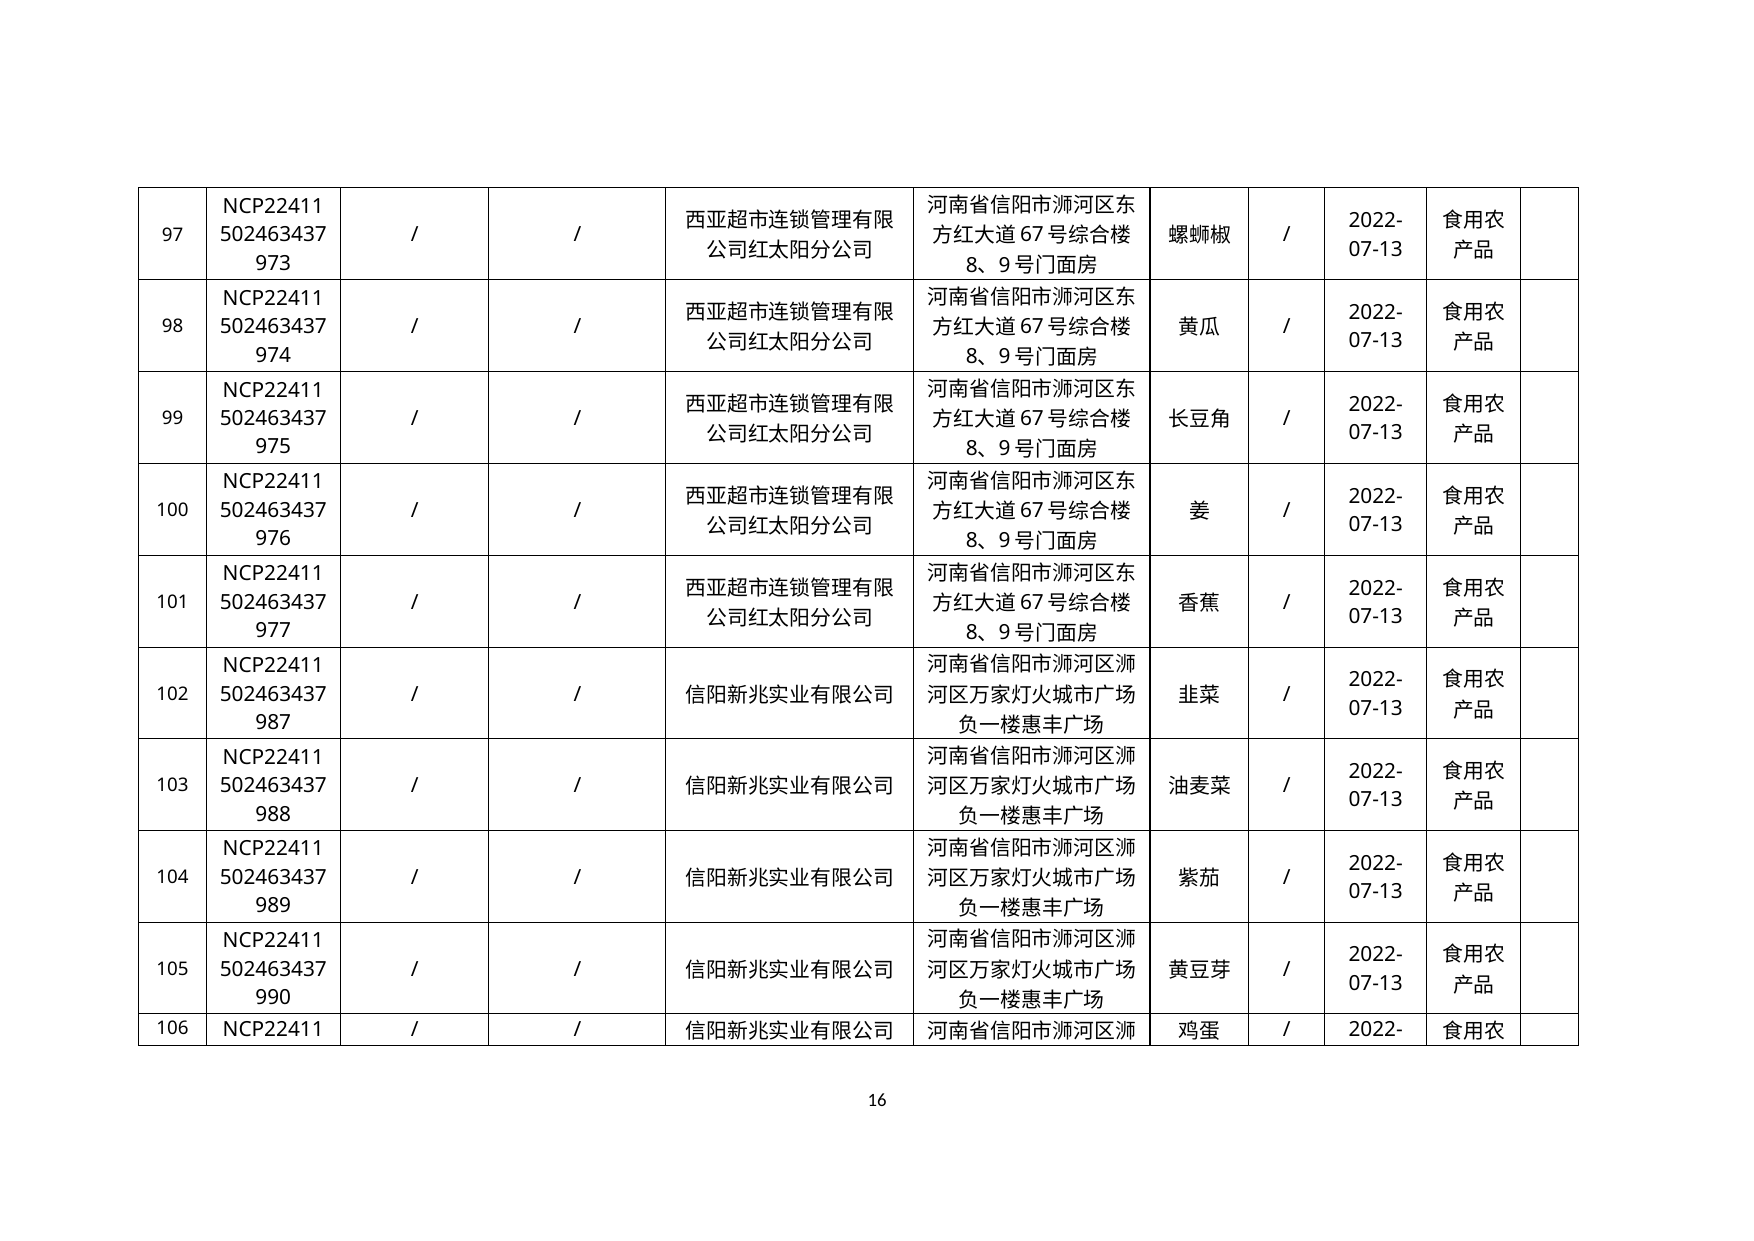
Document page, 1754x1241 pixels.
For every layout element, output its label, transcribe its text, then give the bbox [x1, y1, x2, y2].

table_cell 油麦菜 [1151, 739, 1248, 830]
table_cell / [341, 1014, 488, 1044]
table_cell 2022-07-13 [1325, 556, 1426, 647]
table_cell / [1249, 1014, 1324, 1044]
table_cell 2022-07-13 [1325, 739, 1426, 830]
table_cell 黄豆芽 [1151, 923, 1248, 1013]
table_cell [1521, 739, 1578, 830]
table_cell 信阳新兆实业有限公司 [666, 1014, 913, 1044]
table_cell 黄瓜 [1151, 280, 1248, 371]
table_cell 食用农产品 [1427, 464, 1520, 555]
table_cell 信阳新兆实业有限公司 [666, 831, 913, 922]
table_cell 姜 [1151, 464, 1248, 555]
table_cell / [489, 648, 665, 738]
table_cell 西亚超市连锁管理有限公司红太阳分公司 [666, 556, 913, 647]
table_cell / [341, 923, 488, 1013]
table_cell 香蕉 [1151, 556, 1248, 647]
table_cell / [1249, 556, 1324, 647]
table_cell / [489, 739, 665, 830]
table_cell [1521, 280, 1578, 371]
table_cell 食用农产品 [1427, 188, 1520, 279]
table_cell 长豆角 [1151, 372, 1248, 463]
table_cell 2022-07-13 [1325, 464, 1426, 555]
table_cell 河南省信阳市浉河区东方红大道67号综合楼8、9号门面房 [914, 280, 1149, 371]
table_cell / [489, 188, 665, 279]
table_cell 101 [139, 556, 206, 647]
table_cell 105 [139, 923, 206, 1013]
table_cell 2022-07-13 [1325, 831, 1426, 922]
table_cell 食用农产品 [1427, 739, 1520, 830]
table_cell / [341, 739, 488, 830]
table_cell 河南省信阳市浉河区东方红大道67号综合楼8、9号门面房 [914, 464, 1149, 555]
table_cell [914, 1014, 1149, 1044]
table_cell NCP22411502463437988 [207, 739, 340, 830]
table_cell / [341, 372, 488, 463]
table_cell 信阳新兆实业有限公司 [666, 739, 913, 830]
table_cell NCP22411502463437974 [207, 280, 340, 371]
table_cell 河南省信阳市浉河区浉河区万家灯火城市广场负一楼惠丰广场 [914, 831, 1149, 922]
table_cell [1521, 923, 1578, 1013]
table_cell 2022-07-13 [1325, 188, 1426, 279]
table_cell 食用农产品 [1427, 1014, 1520, 1044]
table_cell 104 [139, 831, 206, 922]
table_cell 100 [139, 464, 206, 555]
table_cell / [1249, 648, 1324, 738]
table_cell 2022-07-13 [1325, 923, 1426, 1013]
table_cell [1521, 831, 1578, 922]
table_cell 西亚超市连锁管理有限公司红太阳分公司 [666, 372, 913, 463]
table_cell 韭菜 [1151, 648, 1248, 738]
table_cell 食用农产品 [1427, 923, 1520, 1013]
table_cell 信阳新兆实业有限公司 [666, 648, 913, 738]
table_cell NCP22411502463437976 [207, 464, 340, 555]
table_cell 2022-07-13 [1325, 280, 1426, 371]
table_cell 河南省信阳市浉河区东方红大道67号综合楼8、9号门面房 [914, 372, 1149, 463]
table_cell / [489, 1014, 665, 1044]
table_cell 97 [139, 188, 206, 279]
table_cell 102 [139, 648, 206, 738]
table_cell NCP22411502463437987 [207, 648, 340, 738]
table_cell 食用农产品 [1427, 831, 1520, 922]
table_cell 河南省信阳市浉河区浉河区万家灯火城市广场负一楼惠丰广场 [914, 923, 1149, 1013]
table_cell / [1249, 739, 1324, 830]
table_cell [1521, 648, 1578, 738]
table_cell 河南省信阳市浉河区浉河区万家灯火城市广场负一楼惠丰广场 [914, 739, 1149, 830]
table_cell 食用农产品 [1427, 648, 1520, 738]
table_cell 西亚超市连锁管理有限公司红太阳分公司 [666, 188, 913, 279]
table_cell / [489, 372, 665, 463]
table_cell / [489, 923, 665, 1013]
table_cell / [341, 188, 488, 279]
table_cell / [489, 556, 665, 647]
table_cell / [341, 648, 488, 738]
table_cell 2022-07-13 [1325, 372, 1426, 463]
table_cell [1521, 464, 1578, 555]
table_cell [1521, 372, 1578, 463]
table_cell NCP22411502463437990 [207, 923, 340, 1013]
table_cell [1521, 188, 1578, 279]
table_cell 98 [139, 280, 206, 371]
table_cell / [341, 464, 488, 555]
table_cell 紫茄 [1151, 831, 1248, 922]
table_cell NCP22411502463437975 [207, 372, 340, 463]
table_cell 西亚超市连锁管理有限公司红太阳分公司 [666, 280, 913, 371]
table_cell / [489, 831, 665, 922]
table_cell 2022-07-13 [1325, 648, 1426, 738]
table_cell 螺蛳椒 [1151, 188, 1248, 279]
table_cell 99 [139, 372, 206, 463]
table_cell 103 [139, 739, 206, 830]
table_cell 鸡蛋 [1151, 1014, 1248, 1044]
table_cell [1521, 1014, 1578, 1044]
table_cell 食用农产品 [1427, 280, 1520, 371]
table_cell / [1249, 923, 1324, 1013]
table_cell / [1249, 188, 1324, 279]
table_cell / [341, 556, 488, 647]
table_cell 河南省信阳市浉河区浉河区万家灯火城市广场负一楼惠丰广场 [914, 648, 1149, 738]
table_cell / [1249, 464, 1324, 555]
table_cell 河南省信阳市浉河区东方红大道67号综合楼8、9号门面房 [914, 556, 1149, 647]
table_cell 106 [139, 1014, 206, 1044]
table_cell / [489, 464, 665, 555]
table_cell / [341, 831, 488, 922]
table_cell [207, 1014, 340, 1044]
table_cell 食用农产品 [1427, 556, 1520, 647]
table_cell / [489, 280, 665, 371]
table_cell 河南省信阳市浉河区东方红大道67号综合楼8、9号门面房 [914, 188, 1149, 279]
table_cell 2022-07-13 [1325, 1014, 1426, 1044]
table_cell / [1249, 372, 1324, 463]
table_cell NCP22411502463437977 [207, 556, 340, 647]
table_cell [1521, 556, 1578, 647]
table_cell / [1249, 831, 1324, 922]
table_cell NCP22411502463437973 [207, 188, 340, 279]
table_cell 食用农产品 [1427, 372, 1520, 463]
table_cell / [341, 280, 488, 371]
table_cell / [1249, 280, 1324, 371]
table_cell 西亚超市连锁管理有限公司红太阳分公司 [666, 464, 913, 555]
table_cell 信阳新兆实业有限公司 [666, 923, 913, 1013]
table_cell NCP22411502463437989 [207, 831, 340, 922]
